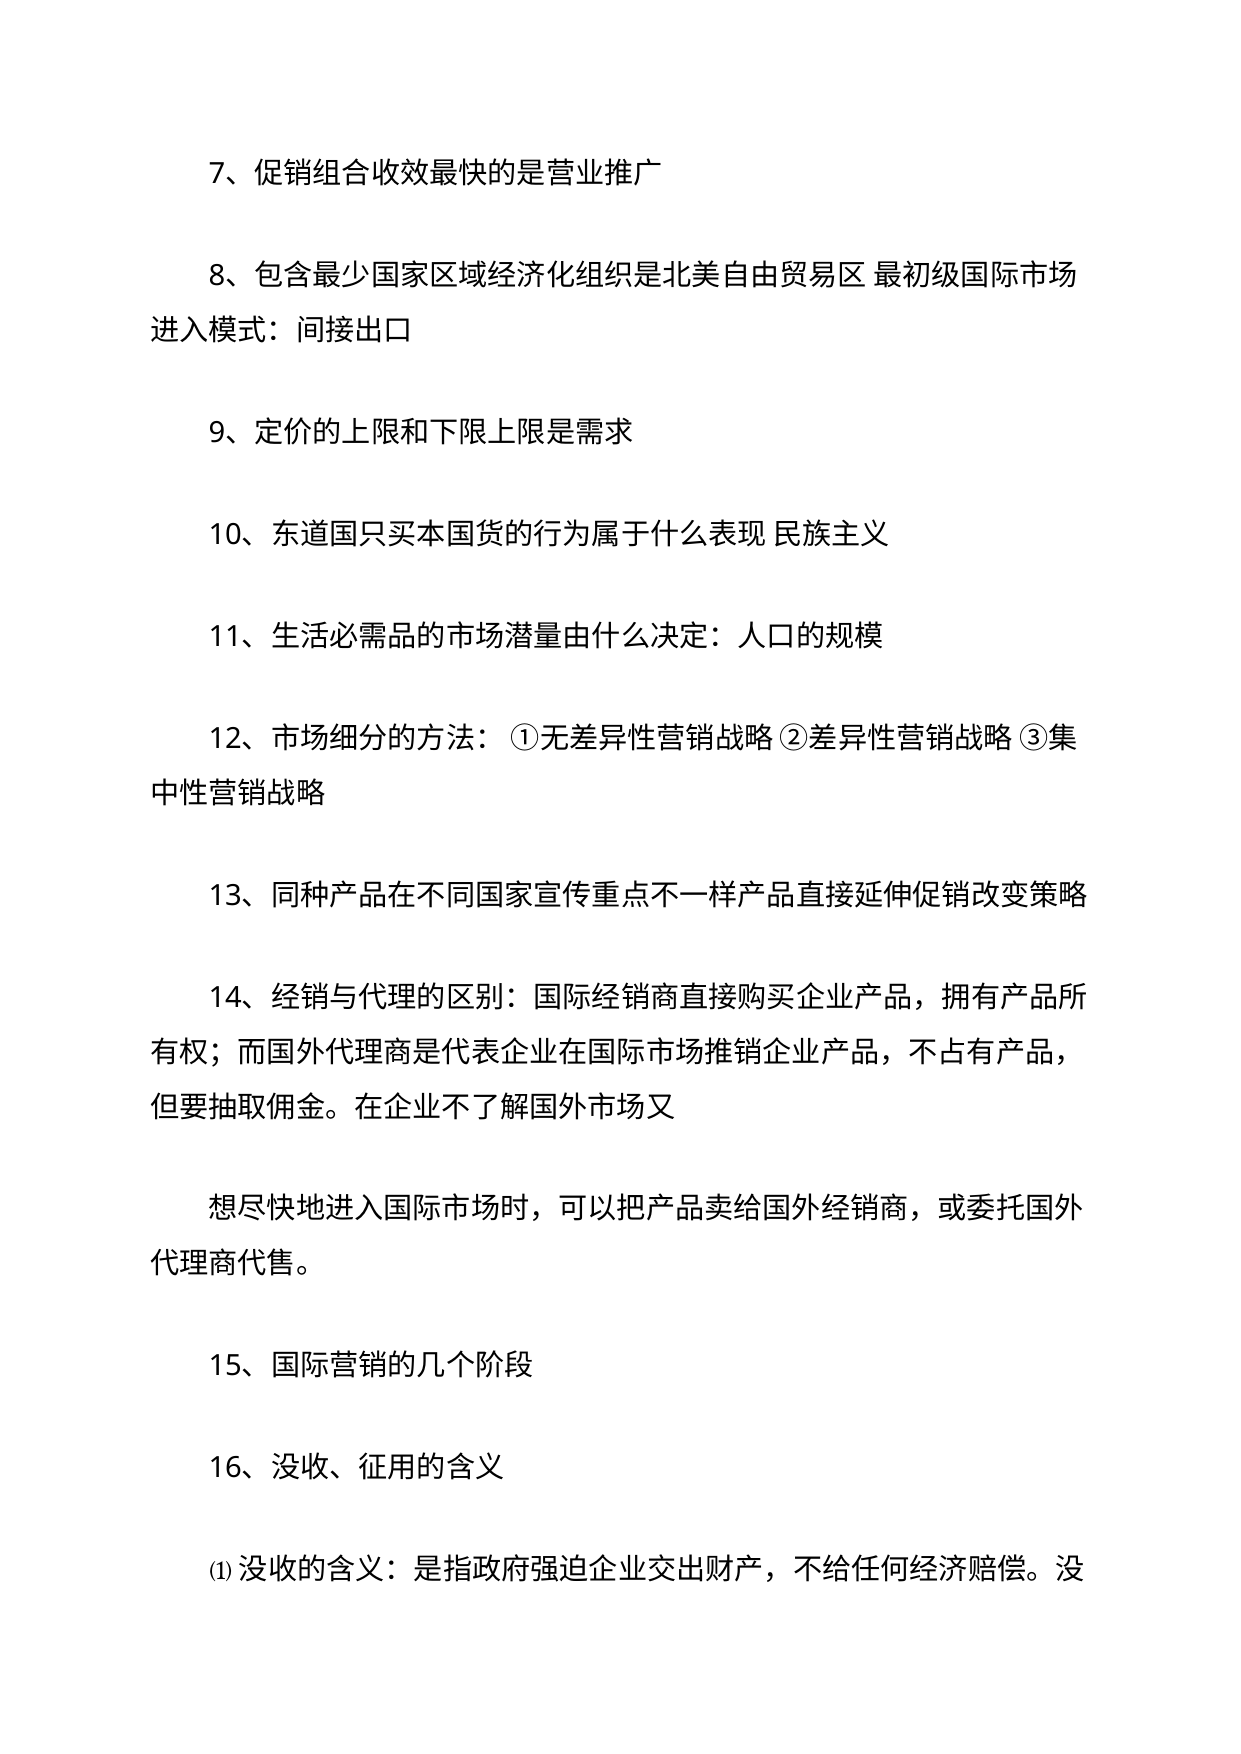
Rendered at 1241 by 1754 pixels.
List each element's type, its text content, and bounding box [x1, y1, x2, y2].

text 7、促销组合收效最快的是营业推广 [150, 150, 1090, 192]
text 14、经销与代理的区别：国际经销商直接购买企业产品，拥有产品所有权；而国外代理商是代表企业在国际市场推销企业产品，不占有产品，但要抽取佣金。在企业不了解国外市场又 [150, 973, 1090, 1126]
text 想尽快地进入国际市场时，可以把产品卖给国外经销商，或委托国外代理商代售。 [150, 1185, 1090, 1282]
text 9、定价的上限和下限上限是需求 [150, 409, 1090, 451]
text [150, 1546, 1090, 1588]
text 11、生活必需品的市场潜量由什么决定：人口的规模 [150, 613, 1090, 655]
text 12、市场细分的方法： ①无差异性营销战略 ②差异性营销战略 ③集中性营销战略 [150, 715, 1090, 812]
text 16、没收、征用的含义 [150, 1444, 1090, 1486]
text 8、包含最少国家区域经济化组织是北美自由贸易区 最初级国际市场进入模式：间接出口 [150, 252, 1090, 349]
text 13、同种产品在不同国家宣传重点不一样产品直接延伸促销改变策略 [150, 871, 1090, 914]
text 15、国际营销的几个阶段 [150, 1342, 1090, 1384]
text 10、东道国只买本国货的行为属于什么表现 民族主义 [150, 511, 1090, 553]
